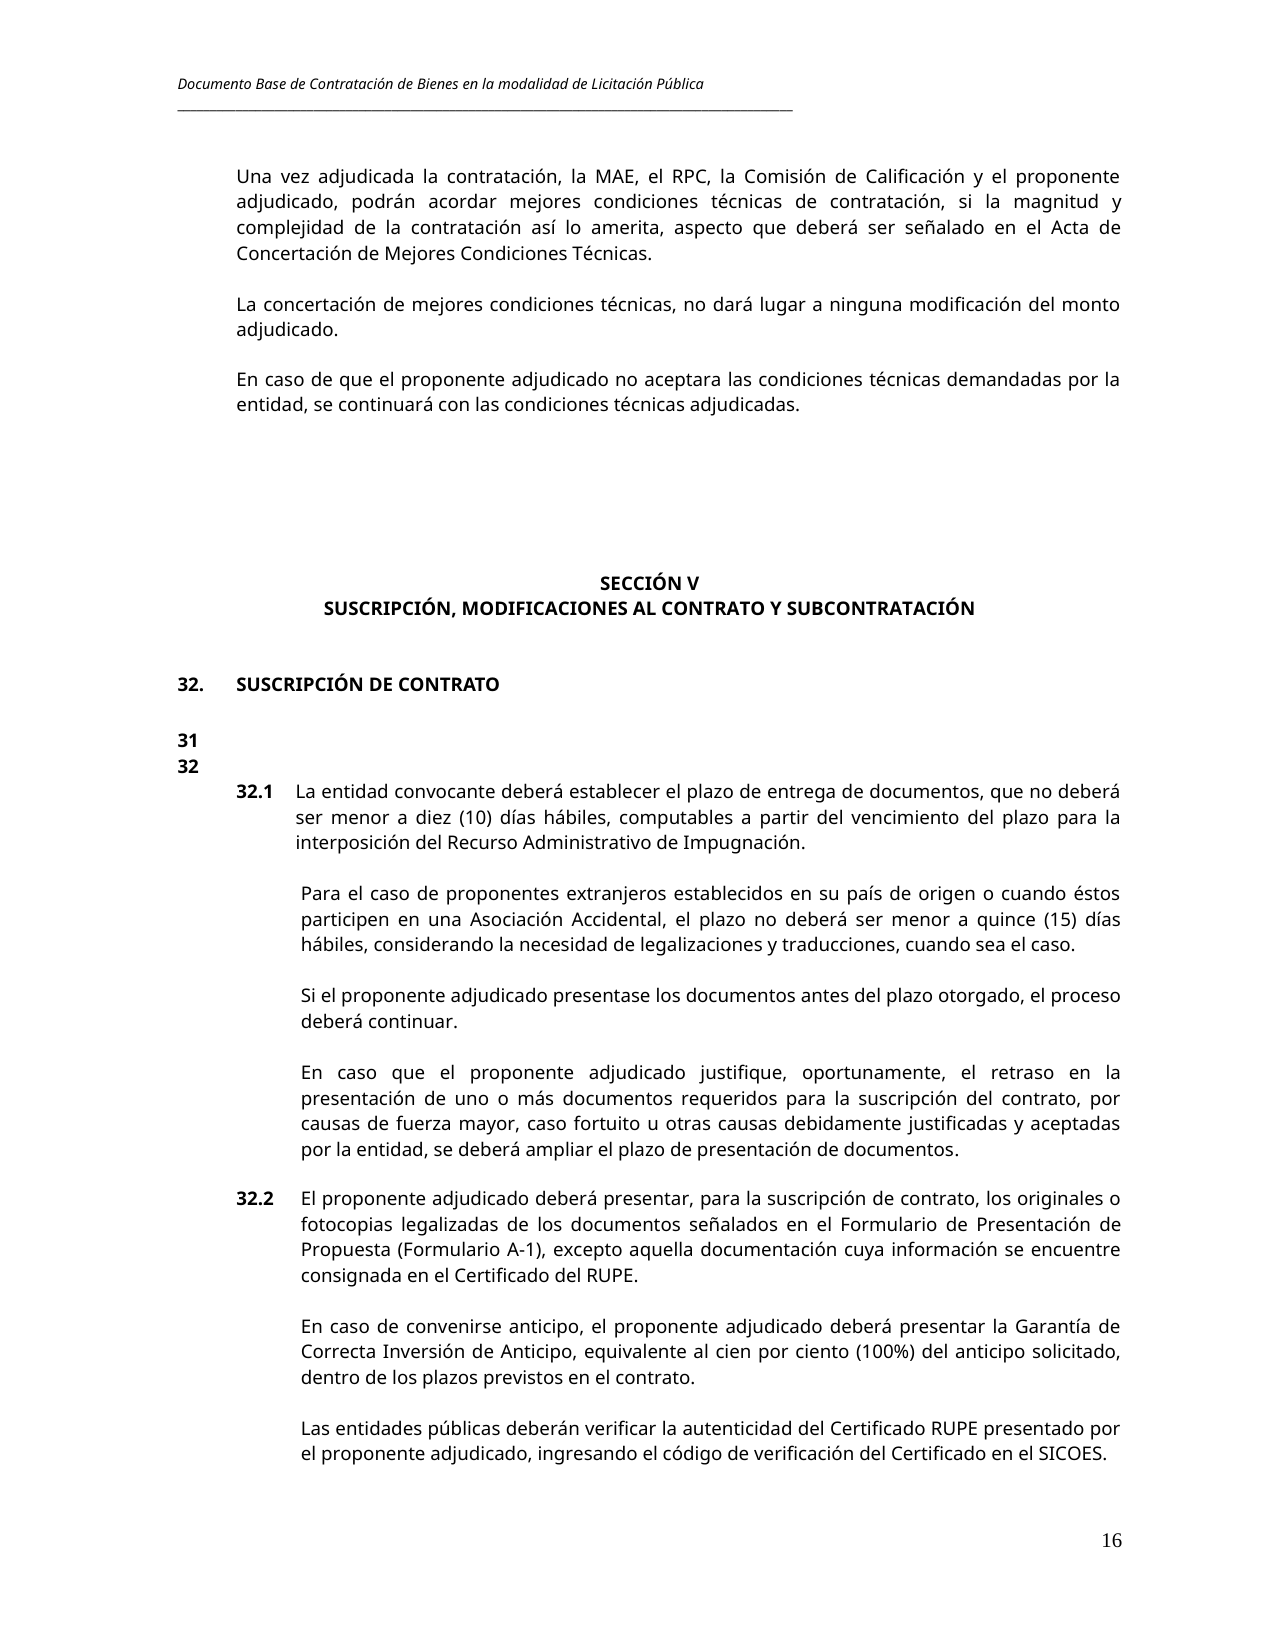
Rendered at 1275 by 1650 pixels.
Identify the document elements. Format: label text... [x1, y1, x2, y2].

text En caso de que el proponente adjudicado no aceptara las condiciones técnicas demandadas por la entidad, se continuará con las condiciones técnicas adjudicadas. [236, 366, 1122, 417]
list Las entidades públicas deberán verificar la autenticidad del Certificado RUPE presentado por el proponente adjudicado, ingresando el código de verificación del Certificado en el SICOES. [301, 1415, 1122, 1466]
list Si el proponente adjudicado presentase los documentos antes del plazo otorgado, el proceso deberá continuar. [301, 983, 1122, 1034]
list SUSCRIPCIÓN DE CONTRATO [177, 672, 1122, 697]
text SUSCRIPCIÓN, MODIFICACIONES AL CONTRATO Y SUBCONTRATACIÓN [177, 596, 1122, 621]
text Una vez adjudicada la contratación, la MAE, el RPC, la Comisión de Calificación y el proponente adjudicado, podrán acordar mejores condiciones técnicas de contratación, si la magnitud y complejidad de la contratación así lo amerita, aspecto que deberá ser señalado en el Acta de Concertación de Mejores Condiciones Técnicas. [236, 163, 1122, 265]
text SECCIÓN V [177, 570, 1122, 596]
list La entidad convocante deberá establecer el plazo de entrega de documentos, que no deberá ser menor a diez (10) días hábiles, computables a partir del vencimiento del plazo para la interposición del Recurso Administrativo de Impugnación. [236, 778, 1122, 855]
list En caso que el proponente adjudicado justifique, oportunamente, el retraso en la presentación de uno o más documentos requeridos para la suscripción del contrato, por causas de fuerza mayor, caso fortuito u otras causas debidamente justificadas y aceptadas por la entidad, se deberá ampliar el plazo de presentación de documentos. [301, 1059, 1122, 1161]
list Para el caso de proponentes extranjeros establecidos en su país de origen o cuando éstos participen en una Asociación Accidental, el plazo no deberá ser menor a quince (15) días hábiles, considerando la necesidad de legalizaciones y traducciones, cuando sea el caso. [301, 881, 1122, 957]
list En caso de convenirse anticipo, el proponente adjudicado deberá presentar la Garantía de Correcta Inversión de Anticipo, equivalente al cien por ciento (100%) del anticipo solicitado, dentro de los plazos previstos en el contrato. [301, 1313, 1122, 1389]
text La concertación de mejores condiciones técnicas, no dará lugar a ninguna modificación del monto adjudicado. [236, 291, 1122, 342]
list El proponente adjudicado deberá presentar, para la suscripción de contrato, los originales o fotocopias legalizadas de los documentos señalados en el Formulario de Presentación de Propuesta (Formulario A-1), excepto aquella documentación cuya información se encuentre consignada en el Certificado del RUPE. [236, 1185, 1122, 1287]
